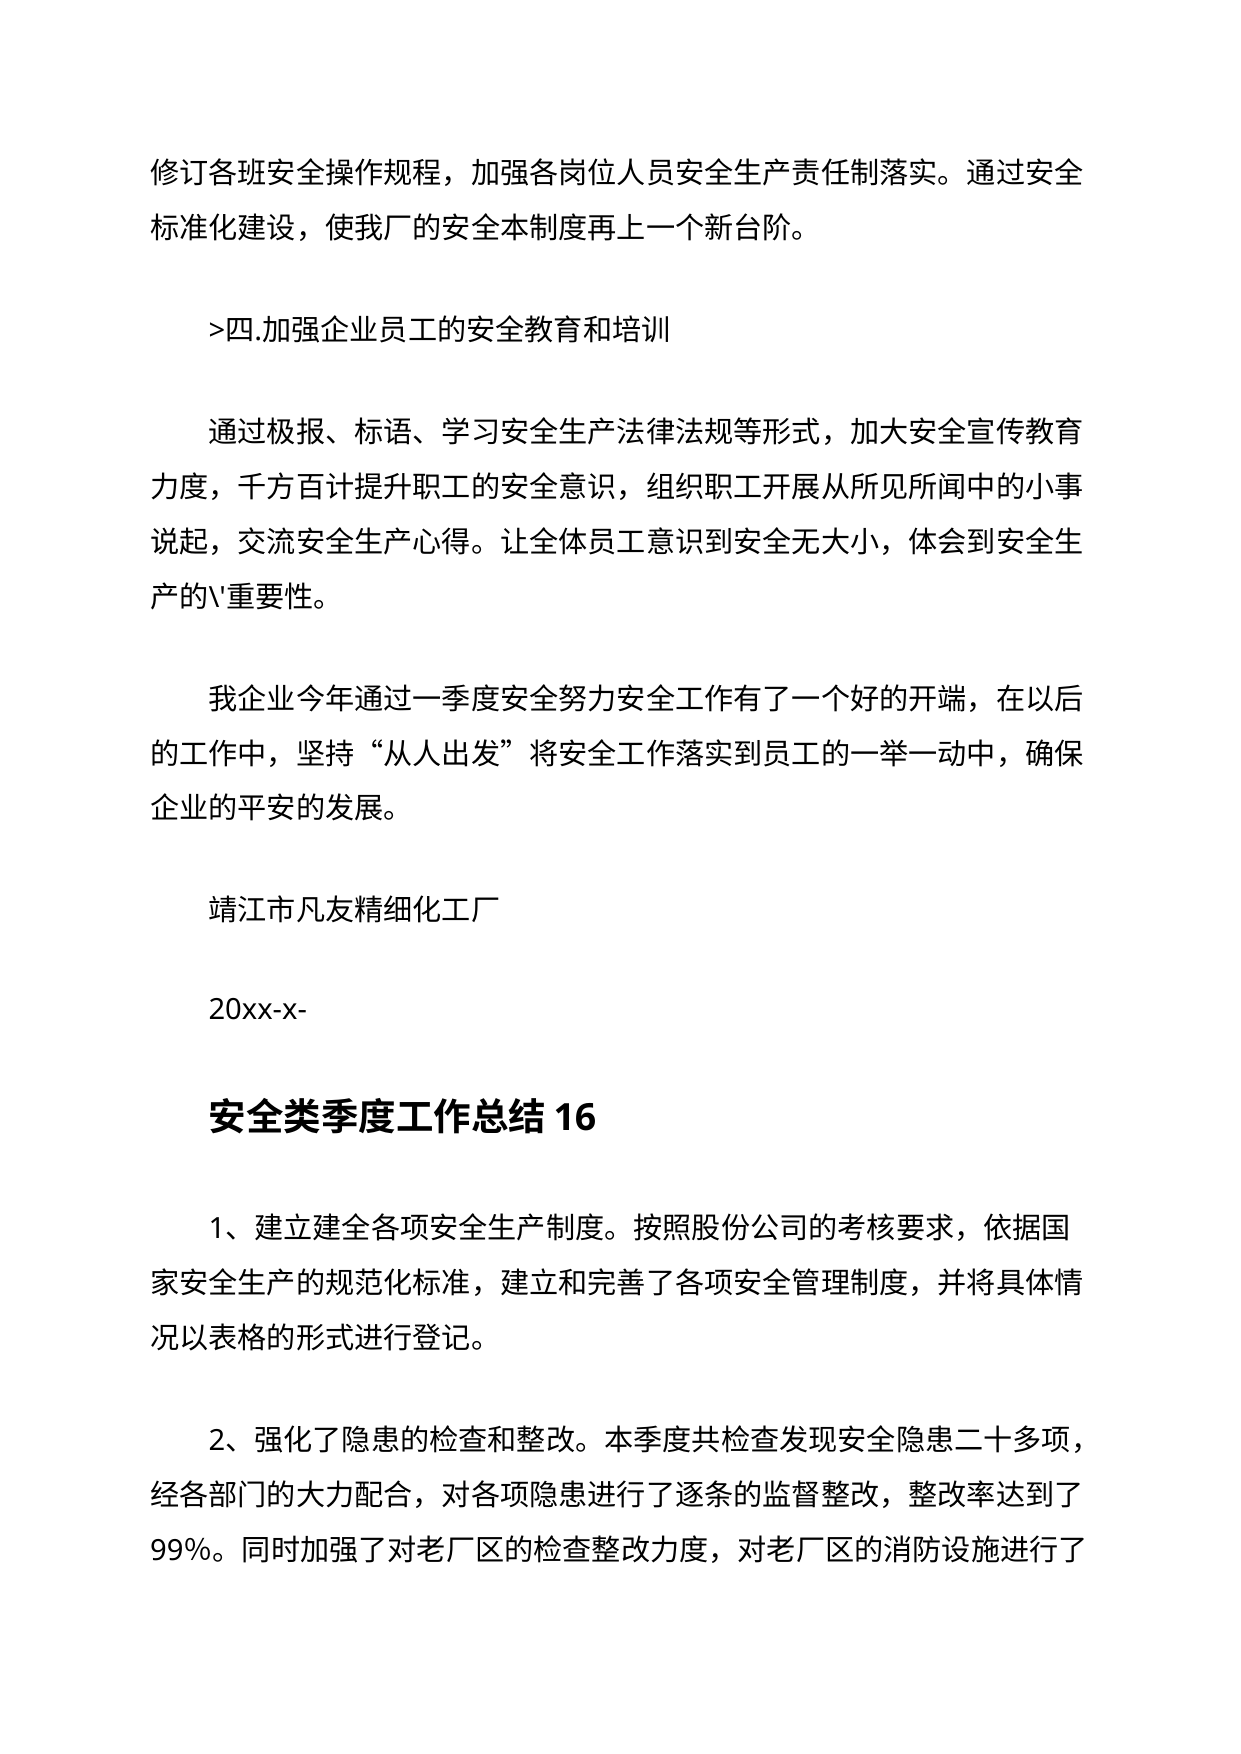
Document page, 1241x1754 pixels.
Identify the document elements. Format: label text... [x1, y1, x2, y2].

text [150, 150, 1090, 247]
text 1、建立建全各项安全生产制度。按照股份公司的考核要求，依据国家安全生产的规范化标准，建立和完善了各项安全管理制度，并将具体情况以表格的形式进行登记。 [150, 1205, 1090, 1357]
text 安全类季度工作总结16 [150, 1087, 1090, 1142]
text 靖江市凡友精细化工厂 [150, 887, 1090, 929]
text >四.加强企业员工的安全教育和培训 [150, 307, 1090, 349]
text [150, 1416, 1090, 1569]
text 20xx-x- [150, 989, 1090, 1028]
text 通过极报、标语、学习安全生产法律法规等形式，加大安全宣传教育力度，千方百计提升职工的安全意识，组织职工开展从所见所闻中的小事说起，交流安全生产心得。让全体员工意识到安全无大小，体会到安全生产的\'重要性。 [150, 409, 1090, 616]
text 我企业今年通过一季度安全努力安全工作有了一个好的开端，在以后的工作中，坚持“从人出发”将安全工作落实到员工的一举一动中，确保企业的平安的发展。 [150, 675, 1090, 827]
